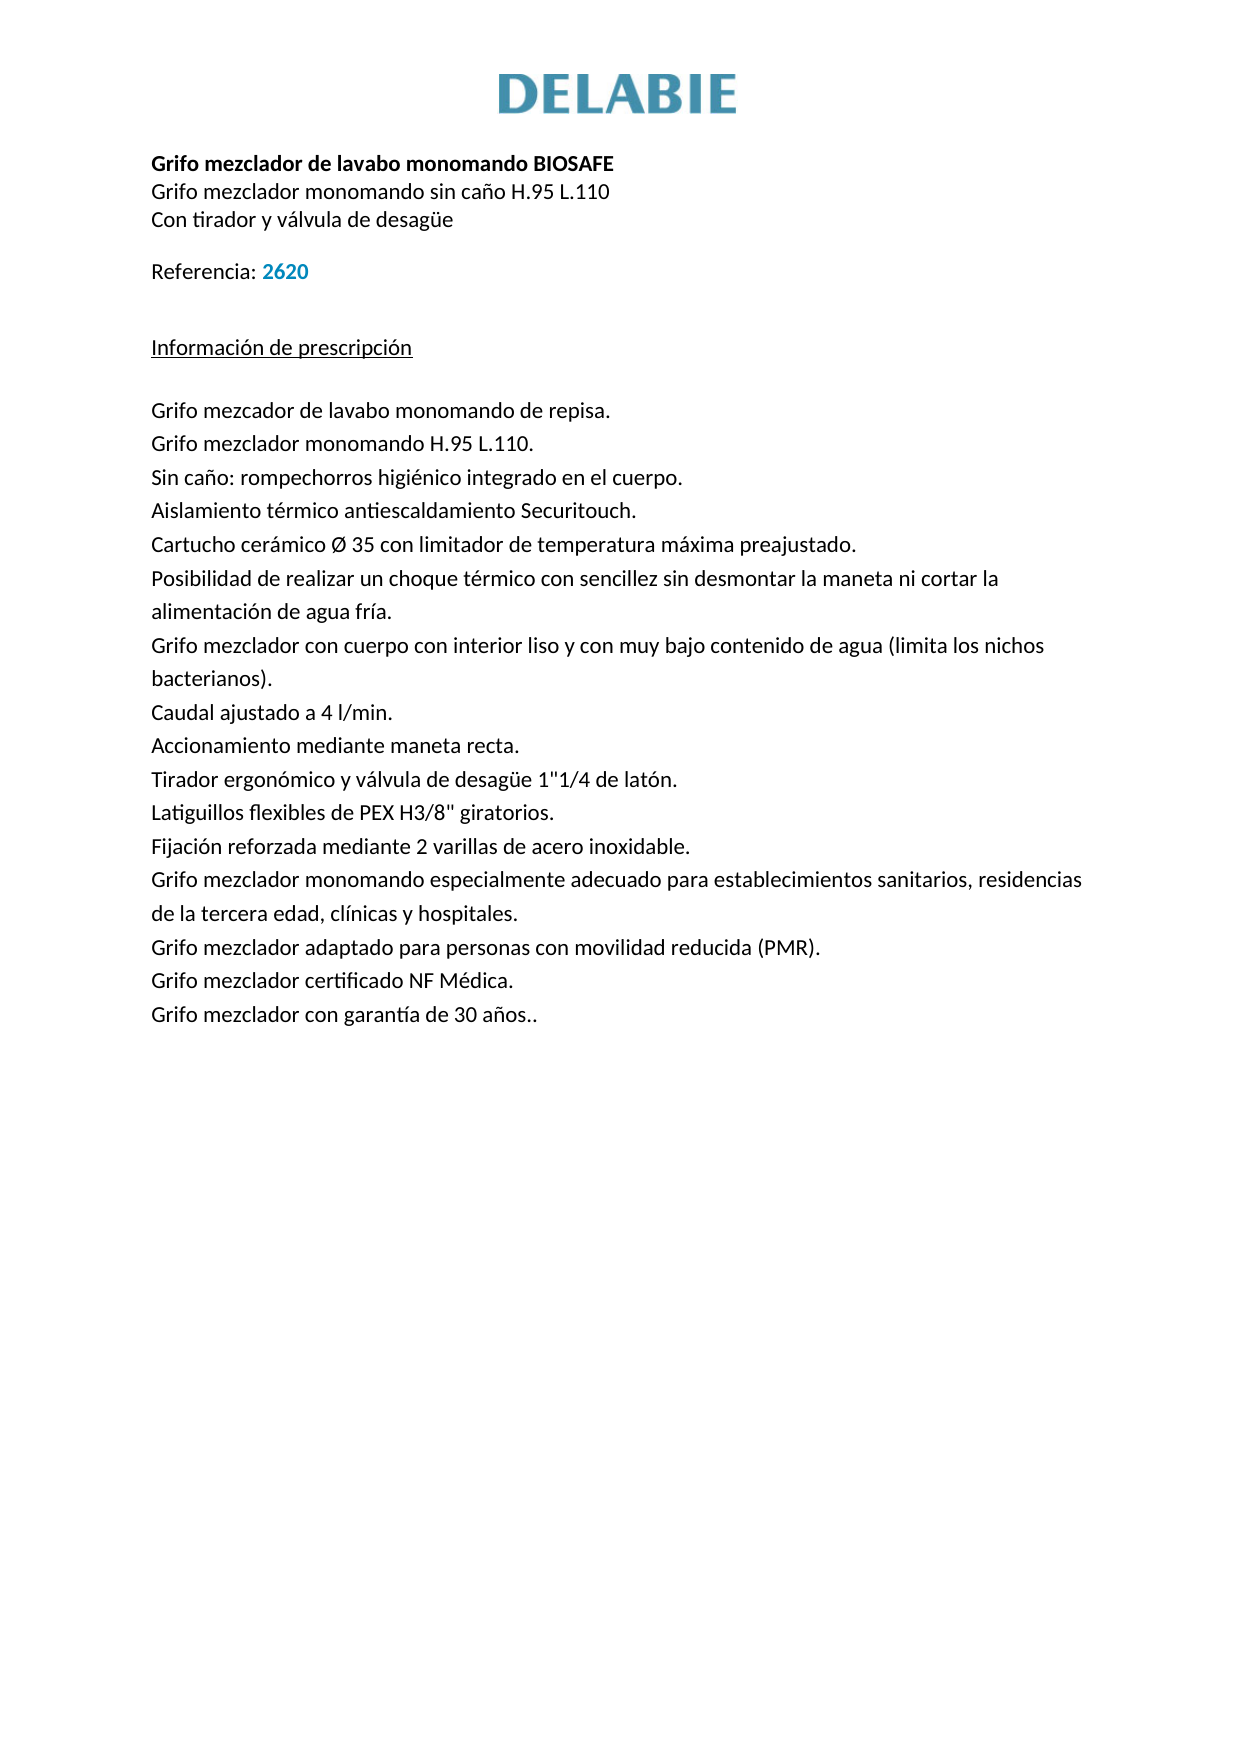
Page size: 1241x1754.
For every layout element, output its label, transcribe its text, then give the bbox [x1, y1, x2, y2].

text Grifo mezclador con cuerpo con interior liso y con muy bajo contenido de agua (limita los nichos bacterianos). [151, 631, 1084, 692]
text Latiguillos flexibles de PEX H3/8" giratorios. [151, 798, 1084, 827]
text Información de prescripción [151, 333, 1084, 361]
text Grifo mezcador de lavabo monomando de repisa. [151, 396, 1084, 424]
text Con tirador y válvula de desagüe [151, 205, 1084, 233]
text Grifo mezclador monomando sin caño H.95 L.110 [151, 177, 1084, 205]
text Cartucho cerámico Ø 35 con limitador de temperatura máxima preajustado. [151, 530, 1084, 558]
text Grifo mezclador adaptado para personas con movilidad reducida (PMR). [151, 933, 1084, 961]
text Grifo mezclador de lavabo monomando BIOSAFE [151, 149, 1084, 177]
picture [497, 74, 738, 114]
text Fijación reforzada mediante 2 varillas de acero inoxidable. [151, 832, 1084, 860]
text Aislamiento térmico antiescaldamiento Securitouch. [151, 497, 1084, 525]
text Grifo mezclador con garantía de 30 años.. [151, 1000, 1084, 1028]
text Grifo mezclador monomando especialmente adecuado para establecimientos sanitarios, residencias de la tercera edad, clínicas y hospitales. [151, 866, 1084, 927]
text Grifo mezclador monomando H.95 L.110. [151, 429, 1084, 458]
text Tirador ergonómico y válvula de desagüe 1"1/4 de latón. [151, 765, 1084, 793]
text Grifo mezclador certificado NF Médica. [151, 966, 1084, 994]
text Referencia: 2620 [151, 257, 1084, 285]
text Accionamiento mediante maneta recta. [151, 731, 1084, 759]
text Posibilidad de realizar un choque térmico con sencillez sin desmontar la maneta ni cortar la alimentación de agua fría. [151, 564, 1084, 625]
text Caudal ajustado a 4 l/min. [151, 698, 1084, 726]
text Sin caño: rompechorros higiénico integrado en el cuerpo. [151, 463, 1084, 491]
